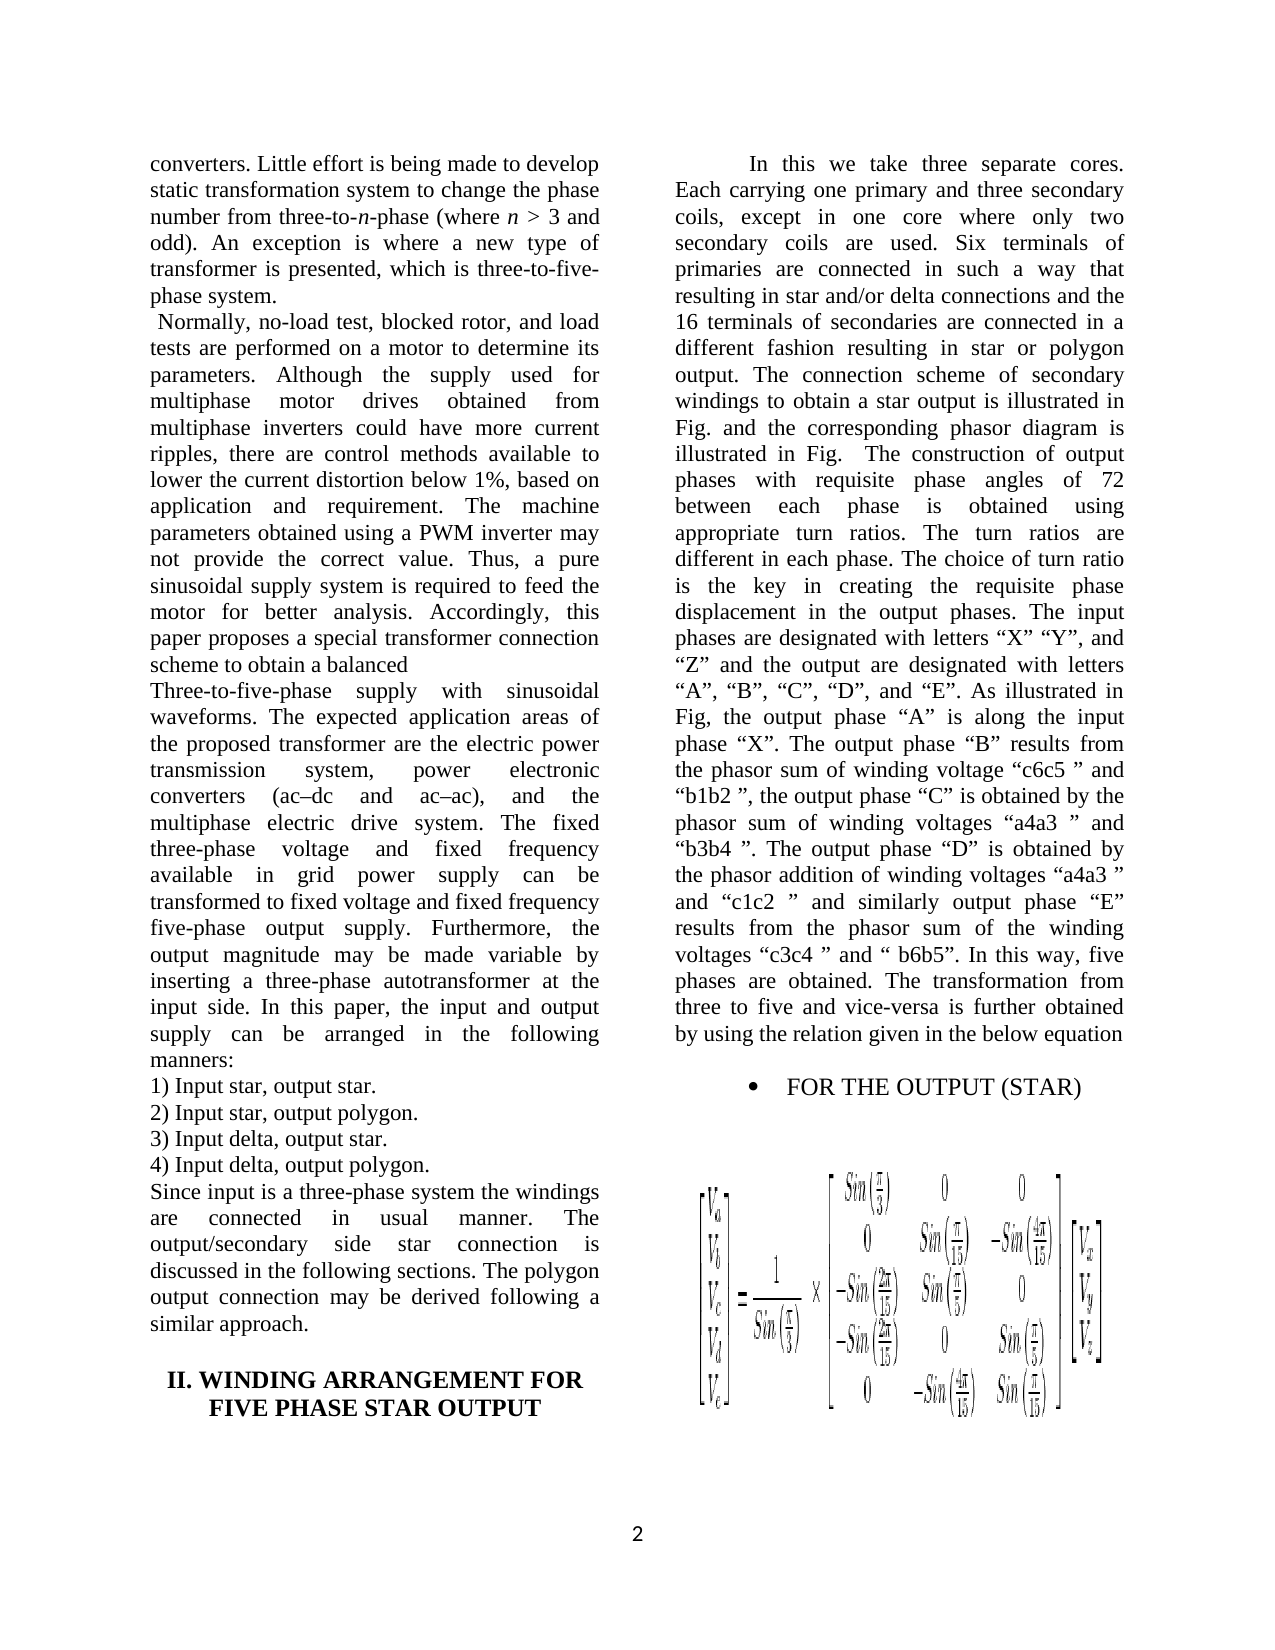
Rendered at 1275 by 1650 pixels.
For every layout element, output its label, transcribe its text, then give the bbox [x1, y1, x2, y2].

text Since input is a three-phase system the windings are connected in usual manner. The output/secondary side star connection is discussed in the following sections. The polygon output connection may be derived following a similar approach. [150, 1178, 600, 1336]
text II. WINDING ARRANGEMENT FOR FIVE PHASE STAR OUTPUT [150, 1365, 600, 1422]
text Three-to-five-phase supply with sinusoidal waveforms. The expected application areas of the proposed transformer are the electric power transmission system, power electronic converters (ac–dc and ac–ac), and the multiphase electric drive system. The fixed three-phase voltage and fixed frequency available in grid power supply can be transformed to fixed voltage and fixed frequency five-phase output supply. Furthermore, the output magnitude may be made variable by inserting a three-phase autotransformer at the input side. In this paper, the input and output supply can be arranged in the following manners: [150, 677, 600, 1072]
text 2) Input star, output polygon. [150, 1099, 600, 1125]
list FOR THE OUTPUT (STAR) [749, 1072, 1125, 1101]
text In this we take three separate cores. Each carrying one primary and three secondary coils, except in one core where only two secondary coils are used. Six terminals of primaries are connected in such a way that resulting in star and/or delta connections and the 16 terminals of secondaries are connected in a different fashion resulting in star or polygon output. The connection scheme of secondary windings to obtain a star output is illustrated in Fig. and the corresponding phasor diagram is illustrated in Fig. The construction of output phases with requisite phase angles of 72 between each phase is obtained using appropriate turn ratios. The turn ratios are different in each phase. The choice of turn ratio is the key in creating the requisite phase displacement in the output phases. The input phases are designated with letters “X” “Y”, and “Z” and the output are designated with letters “A”, “B”, “C”, “D”, and “E”. As illustrated in Fig, the output phase “A” is along the input phase “X”. The output phase “B” results from the phasor sum of winding voltage “c6c5 ” and “b1b2 ”, the output phase “C” is obtained by the phasor sum of winding voltages “a4a3 ” and “b3b4 ”. The output phase “D” is obtained by the phasor addition of winding voltages “a4a3 ” and “c1c2 ” and similarly output phase “E” results from the phasor sum of the winding voltages “c3c4 ” and “ b6b5”. In this way, five phases are obtained. The transformation from three to five and vice-versa is further obtained by using the relation given in the below equation [675, 150, 1125, 1046]
text Normally, no-load test, blocked rotor, and load tests are performed on a motor to determine its parameters. Although the supply used for multiphase motor drives obtained from multiphase inverters could have more current ripples, there are control methods available to lower the current distortion below 1%, based on application and requirement. The machine parameters obtained using a PWM inverter may not provide the correct value. Thus, a pure sinusoidal supply system is required to feed the motor for better analysis. Accordingly, this paper proposes a special transformer connection scheme to obtain a balanced [150, 308, 600, 677]
text 4) Input delta, output polygon. [150, 1151, 600, 1178]
text 3) Input delta, output star. [150, 1125, 600, 1151]
text 1) Input star, output star. [150, 1072, 600, 1099]
